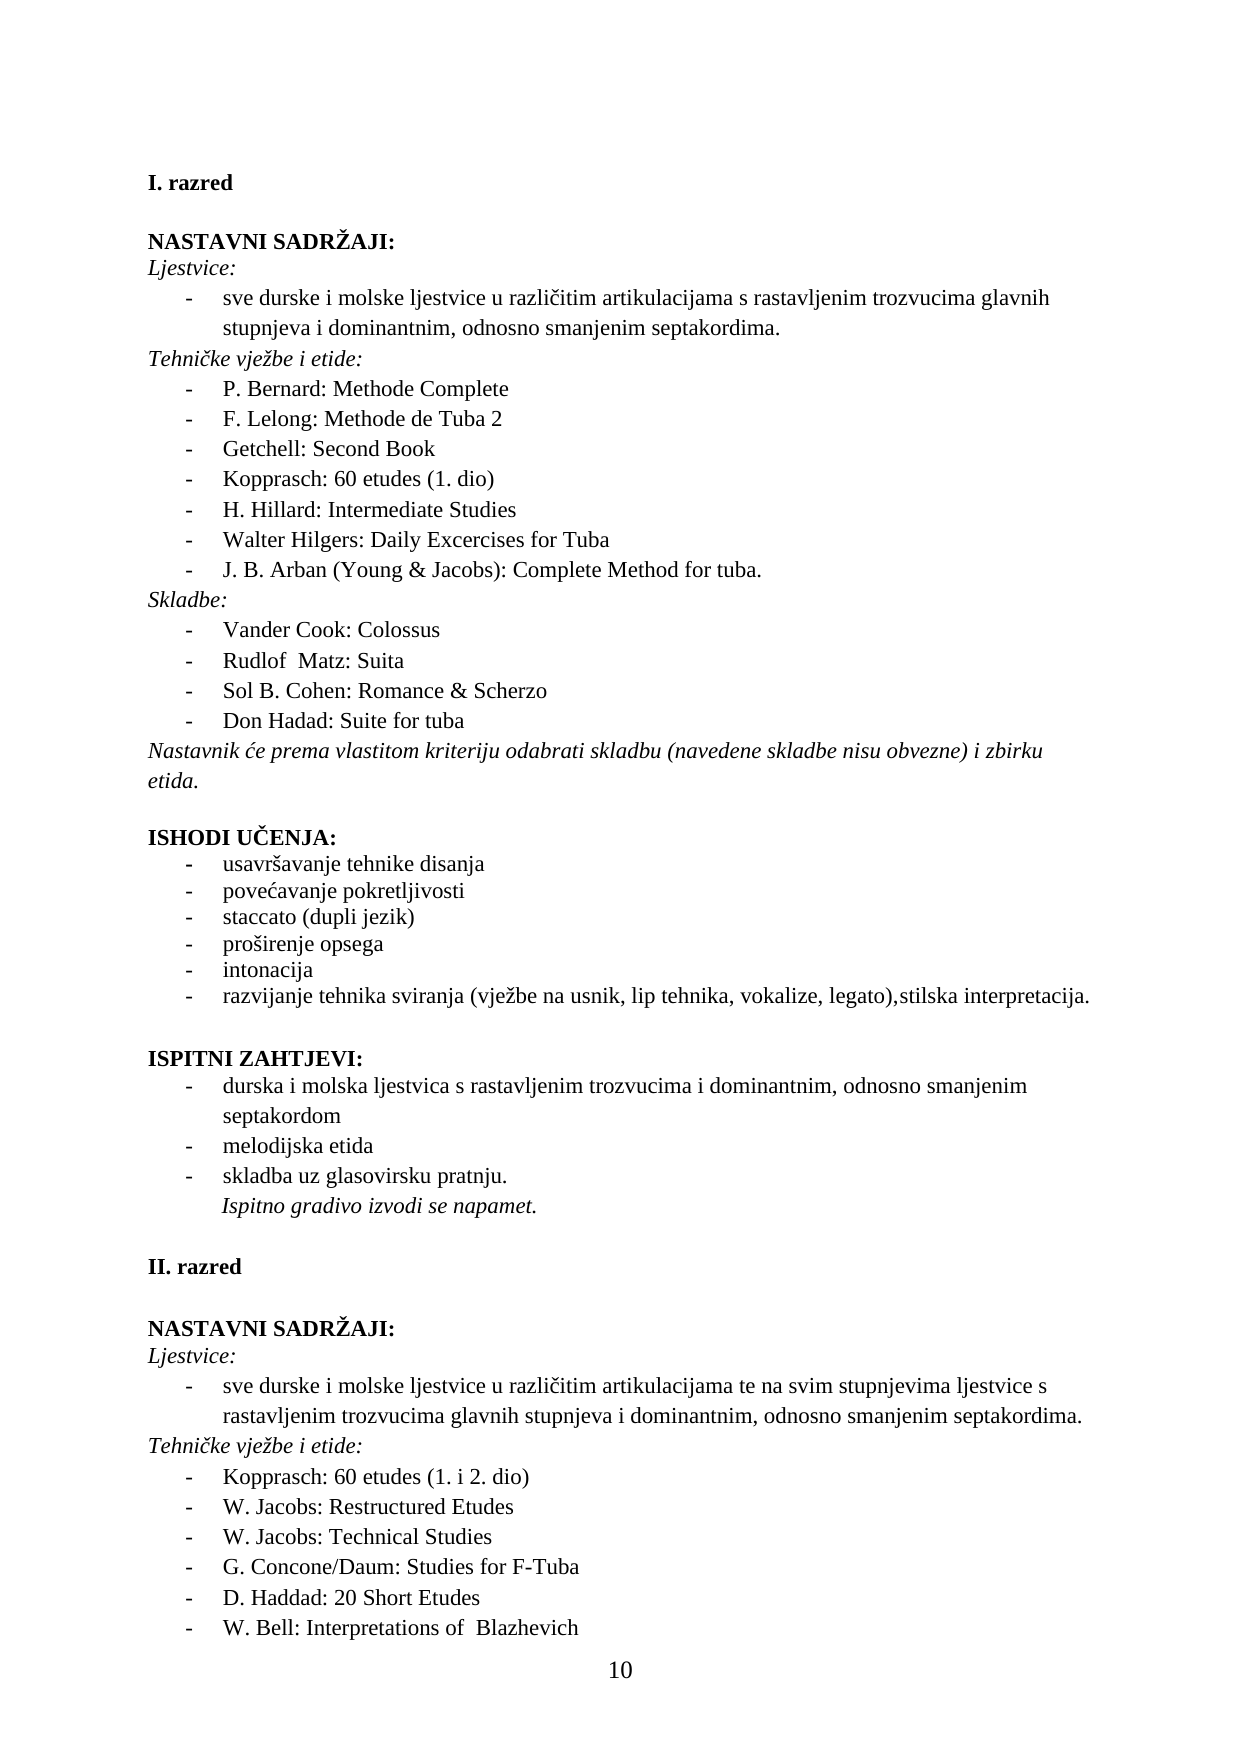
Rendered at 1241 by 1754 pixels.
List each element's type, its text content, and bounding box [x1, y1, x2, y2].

text NASTAVNI SADRŽAJI: [148, 228, 1092, 254]
list P. Bernard: Methode Complete [185, 375, 1092, 401]
list W. Jacobs: Technical Studies [185, 1523, 1092, 1549]
text ISHODI UČENJA: [148, 824, 1092, 851]
list G. Concone/Daum: Studies for F-Tuba [185, 1553, 1092, 1580]
list usavršavanje tehnike disanja [185, 851, 1092, 877]
list sve durske i molske ljestvice u različitim artikulacijama s rastavljenim trozvucima glavnih stupnjeva i dominantnim, odnosno smanjenim septakordima. [185, 284, 1092, 341]
text ISPITNI ZAHTJEVI: [148, 1045, 1092, 1072]
list Rudlof Matz: Suita [185, 647, 1092, 673]
list J. B. Arban (Young & Jacobs): Complete Method for tuba. [185, 556, 1092, 582]
text Nastavnik će prema vlastitom kriteriju odabrati skladbu (navedene skladbe nisu obvezne) i zbirku etida. [148, 737, 1092, 794]
list Kopprasch: 60 etudes (1. i 2. dio) [185, 1463, 1092, 1489]
list melodijska etida [185, 1132, 1092, 1158]
list sve durske i molske ljestvice u različitim artikulacijama te na svim stupnjevima ljestvice s rastavljenim trozvucima glavnih stupnjeva i dominantnim, odnosno smanjenim septakordima. [185, 1372, 1092, 1429]
list proširenje opsega [185, 929, 1092, 956]
list D. Haddad: 20 Short Etudes [185, 1583, 1092, 1610]
text NASTAVNI SADRŽAJI: [148, 1316, 1092, 1342]
text I. razred [148, 169, 1092, 195]
list Getchell: Second Book [185, 435, 1092, 462]
text Ljestvice: [148, 254, 1092, 280]
list povećavanje pokretljivosti [185, 877, 1092, 903]
list F. Lelong: Methode de Tuba 2 [185, 405, 1092, 431]
text Skladbe: [148, 586, 1092, 613]
text Tehničke vježbe i etide: [148, 1432, 1092, 1459]
list Walter Hilgers: Daily Excercises for Tuba [185, 526, 1092, 552]
text II. razred [148, 1253, 1092, 1279]
list skladba uz glasovirsku pratnju. [185, 1162, 1092, 1189]
list staccato (dupli jezik) [185, 903, 1092, 929]
list Kopprasch: 60 etudes (1. dio) [185, 466, 1092, 492]
list W. Jacobs: Restructured Etudes [185, 1493, 1092, 1519]
list intonacija [185, 956, 1092, 982]
list H. Hillard: Intermediate Studies [185, 496, 1092, 522]
text Ljestvice: [148, 1342, 1092, 1368]
text Ispitno gradivo izvodi se napamet. [148, 1192, 1092, 1219]
list Sol B. Cohen: Romance & Scherzo [185, 677, 1092, 703]
list durska i molska ljestvica s rastavljenim trozvucima i dominantnim, odnosno smanjenim septakordom [185, 1072, 1092, 1128]
list Don Hadad: Suite for tuba [185, 707, 1092, 733]
list W. Bell: Interpretations of Blazhevich [185, 1614, 1092, 1640]
text Tehničke vježbe i etide: [148, 345, 1092, 371]
list razvijanje tehnika sviranja (vježbe na usnik, lip tehnika, vokalize, legato),stilska interpretacija. [185, 982, 1092, 1009]
list Vander Cook: Colossus [185, 617, 1092, 643]
